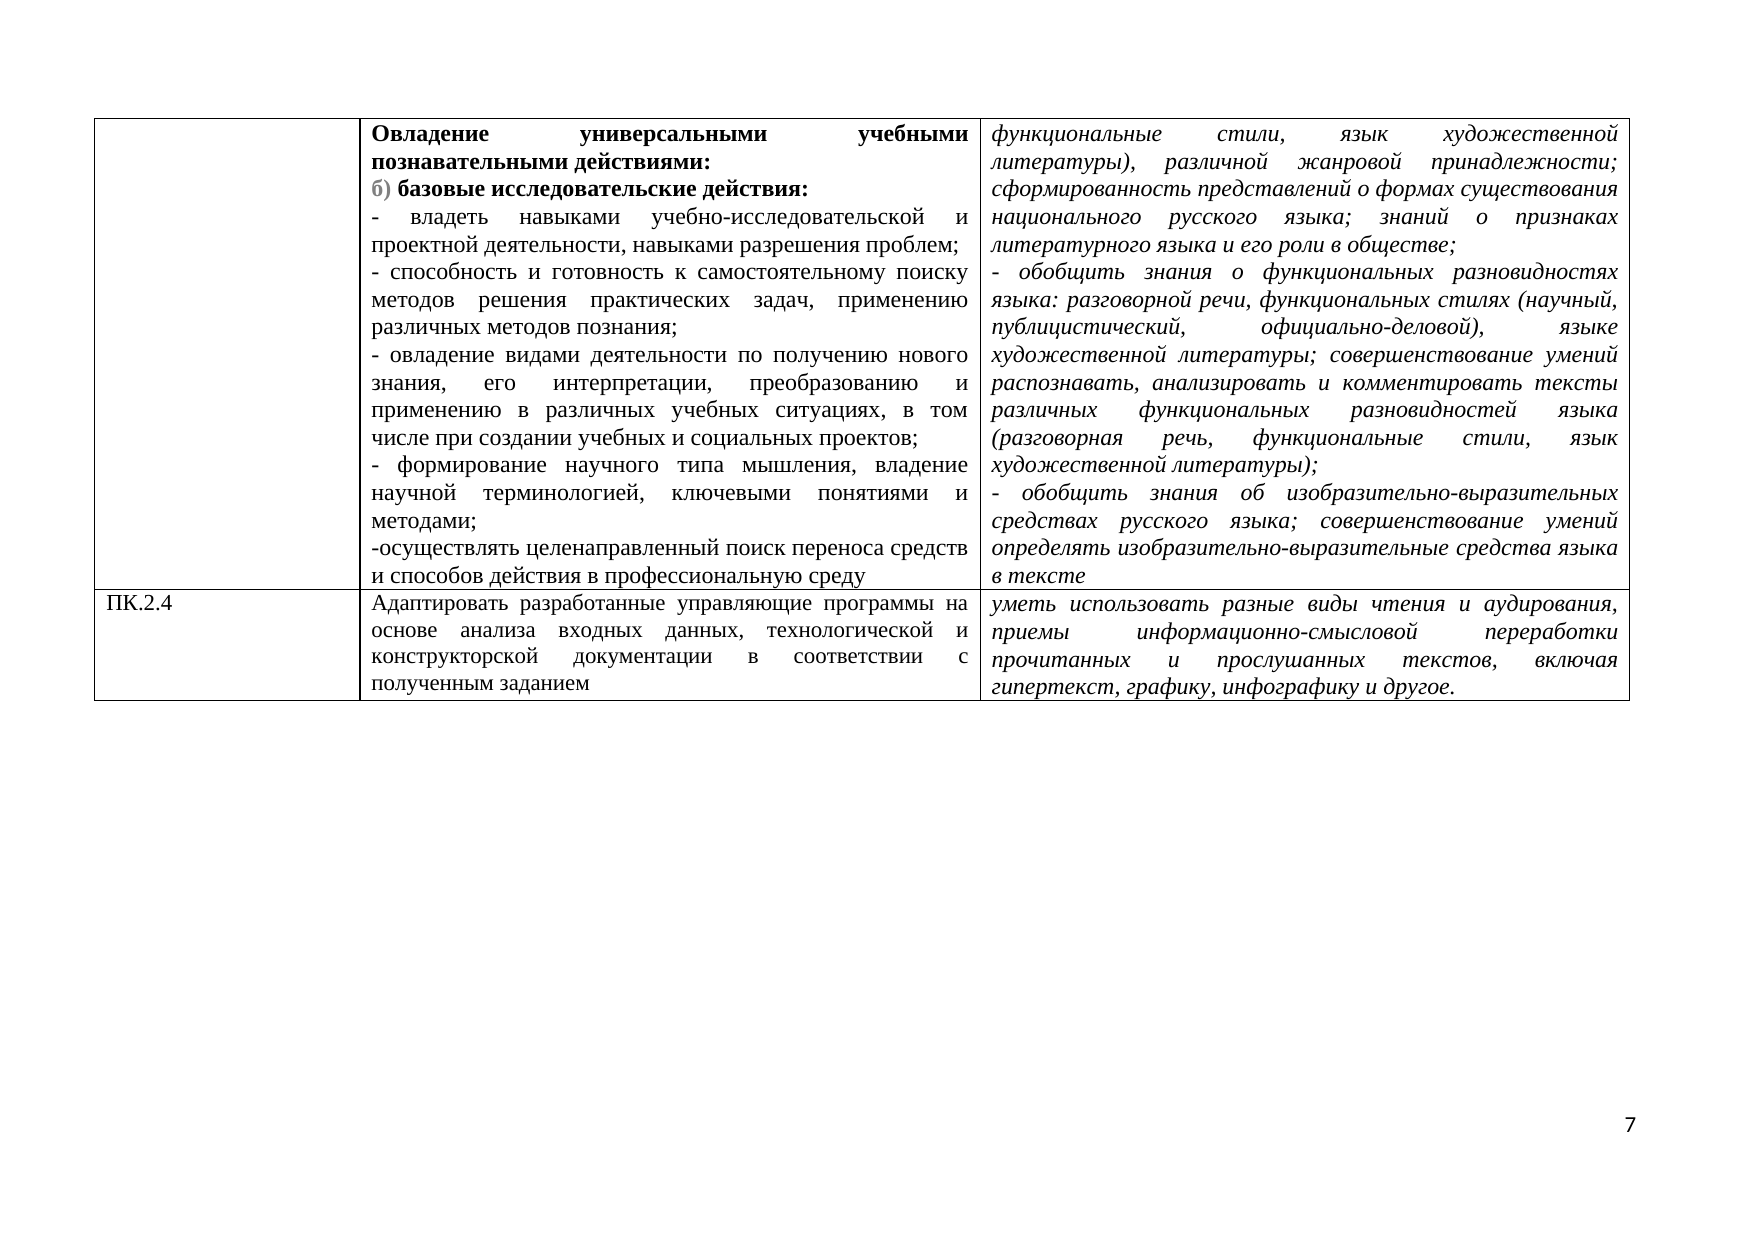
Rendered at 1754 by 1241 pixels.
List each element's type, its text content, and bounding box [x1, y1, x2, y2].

table_cell ПК.2.4 [95, 590, 359, 700]
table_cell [361, 119, 980, 588]
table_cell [95, 119, 359, 588]
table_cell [981, 119, 1629, 588]
table_cell уметь использовать разные виды чтения и аудирования, приемы информационно-смысловой переработки прочитанных и прослушанных текстов, включая гипертекст, графику, инфографику и другое. [981, 590, 1629, 700]
table_cell Адаптировать разработанные управляющие программы на основе анализа входных данных, технологической и конструкторской документации в соответствии с полученным заданием [361, 590, 980, 700]
